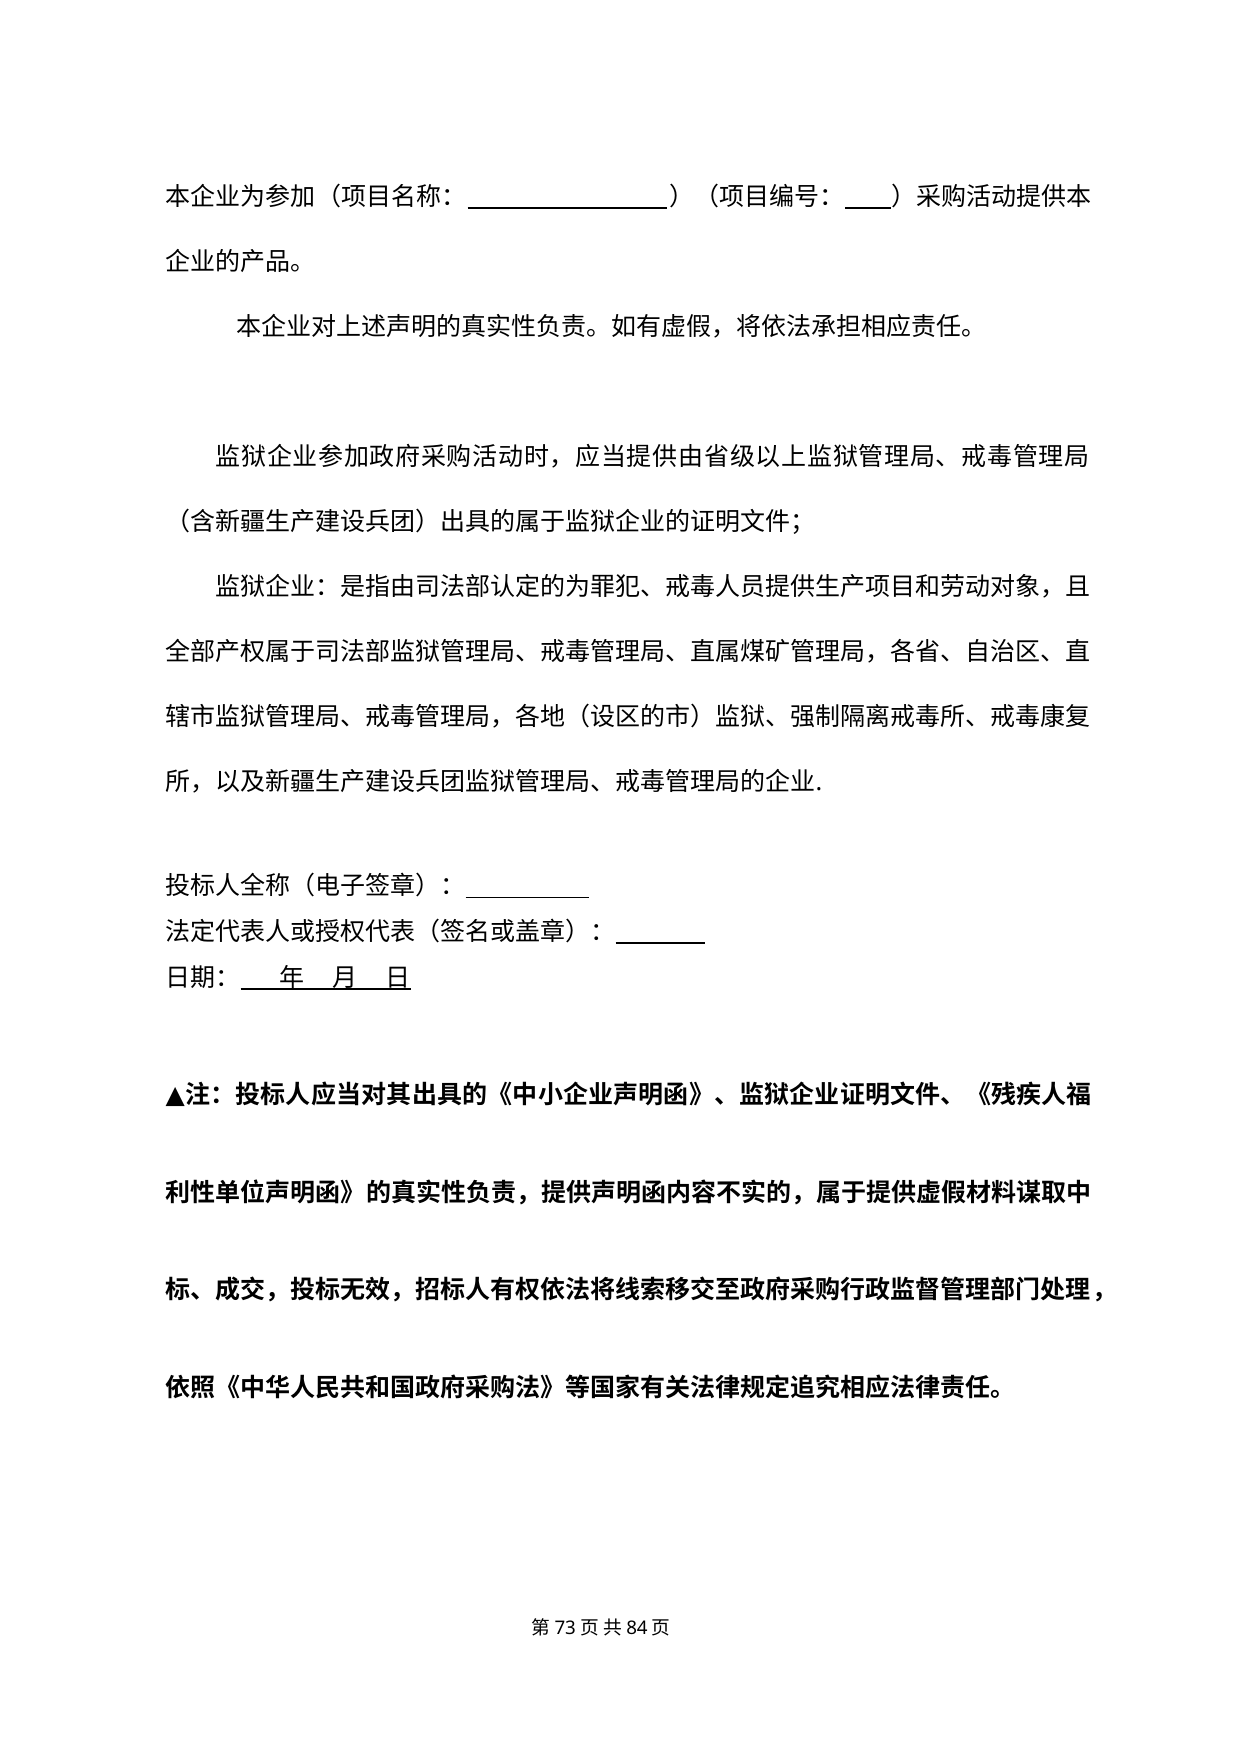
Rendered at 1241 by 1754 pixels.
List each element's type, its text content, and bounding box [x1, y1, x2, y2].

text 投标人全称（电子签章）： [165, 858, 1092, 904]
text 本企业为参加（项目名称： ）（项目编号： ）采购活动提供本企业的产品。 [165, 162, 1092, 292]
text 本企业对上述声明的真实性负责。如有虚假，将依法承担相应责任。 [165, 292, 1092, 357]
text 法定代表人或授权代表（签名或盖章）： [165, 904, 1030, 949]
text 监狱企业参加政府采购活动时，应当提供由省级以上监狱管理局、戒毒管理局（含新疆生产建设兵团）出具的属于监狱企业的证明文件； [165, 422, 1092, 552]
text 监狱企业：是指由司法部认定的为罪犯、戒毒人员提供生产项目和劳动对象，且全部产权属于司法部监狱管理局、戒毒管理局、直属煤矿管理局，各省、自治区、直辖市监狱管理局、戒毒管理局，各地（设区的市）监狱、强制隔离戒毒所、戒毒康复所，以及新疆生产建设兵团监狱管理局、戒毒管理局的企业. [165, 552, 1092, 812]
text ▲注：投标人应当对其出具的《中小企业声明函》、监狱企业证明文件、《残疾人福利性单位声明函》的真实性负责，提供声明函内容不实的，属于提供虚假材料谋取中标、成交，投标无效，招标人有权依法将线索移交至政府采购行政监督管理部门处理，依照《中华人民共和国政府采购法》等国家有关法律规定追究相应法律责任。 [165, 1060, 1092, 1418]
text 日期： 年 月 日 [165, 949, 1092, 995]
